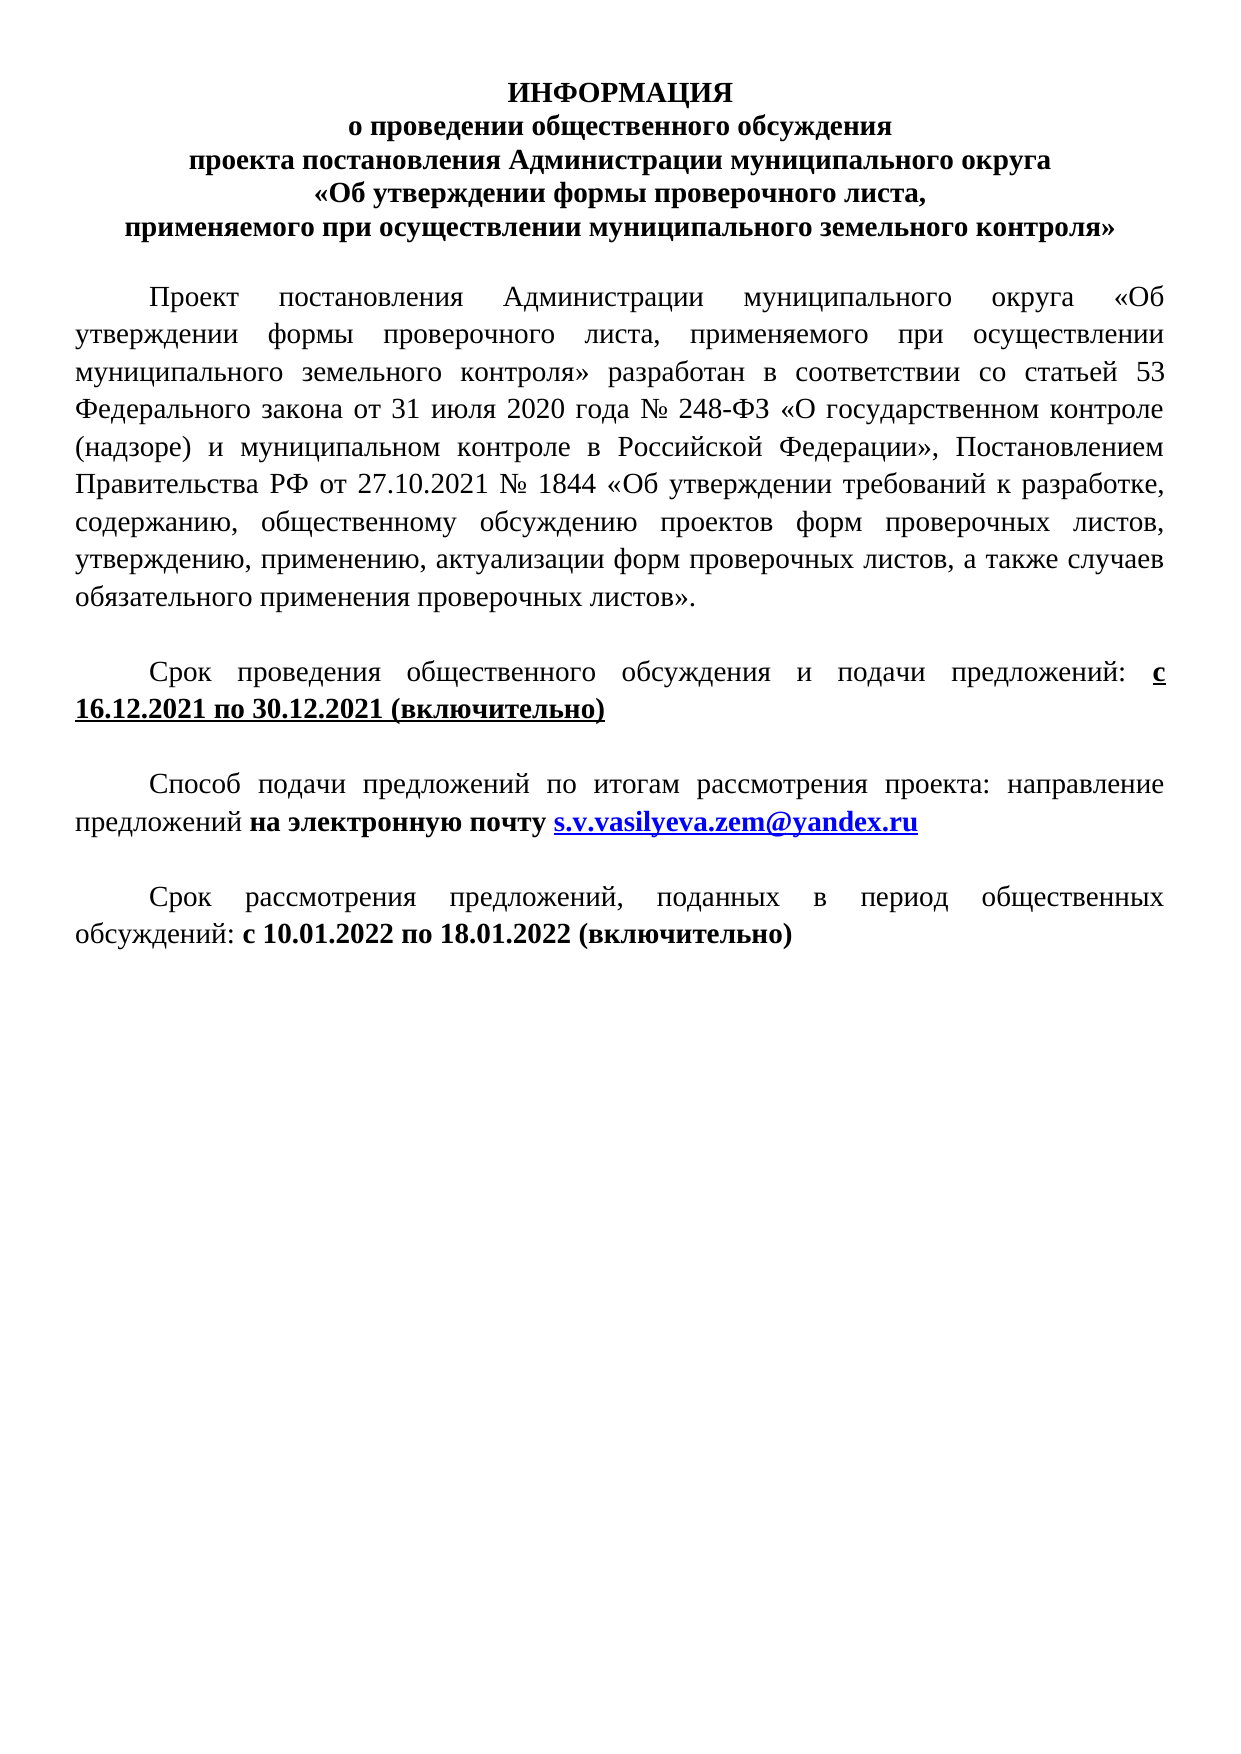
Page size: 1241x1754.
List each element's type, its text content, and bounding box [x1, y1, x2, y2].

text проекта постановления Администрации муниципального округа [75, 142, 1165, 176]
text применяемого при осуществлении муниципального земельного контроля» [75, 209, 1165, 243]
text «Об утверждении формы проверочного листа, [75, 176, 1165, 209]
text Проект постановления Администрации муниципального округа «Об утверждении формы проверочного листа, применяемого при осуществлении муниципального земельного контроля» разработан в соответствии со статьей 53 Федерального закона от 31 июля 2020 года № 248-ФЗ «О государственном контроле (надзоре) и муниципальном контроле в Российской Федерации», Постановлением Правительства РФ от 27.10.2021 № 1844 «Об утверждении требований к разработке, содержанию, общественному обсуждению проектов форм проверочных листов, утверждению, применению, актуализации форм проверочных листов, а также случаев обязательного применения проверочных листов». [75, 276, 1165, 614]
text о проведении общественного обсуждения [75, 108, 1165, 142]
text Срок рассмотрения предложений, поданных в период общественных обсуждений: с 10.01.2022 по 18.01.2022 (включительно) [75, 876, 1165, 951]
text ИНФОРМАЦИЯ [75, 75, 1165, 108]
text Срок проведения общественного обсуждения и подачи предложений: с 16.12.2021 по 30.12.2021 (включительно) [75, 651, 1165, 726]
text Способ подачи предложений по итогам рассмотрения проекта: направление предложений на электронную почту s.v.vasilyeva.zem@yandex.ru [75, 764, 1165, 839]
